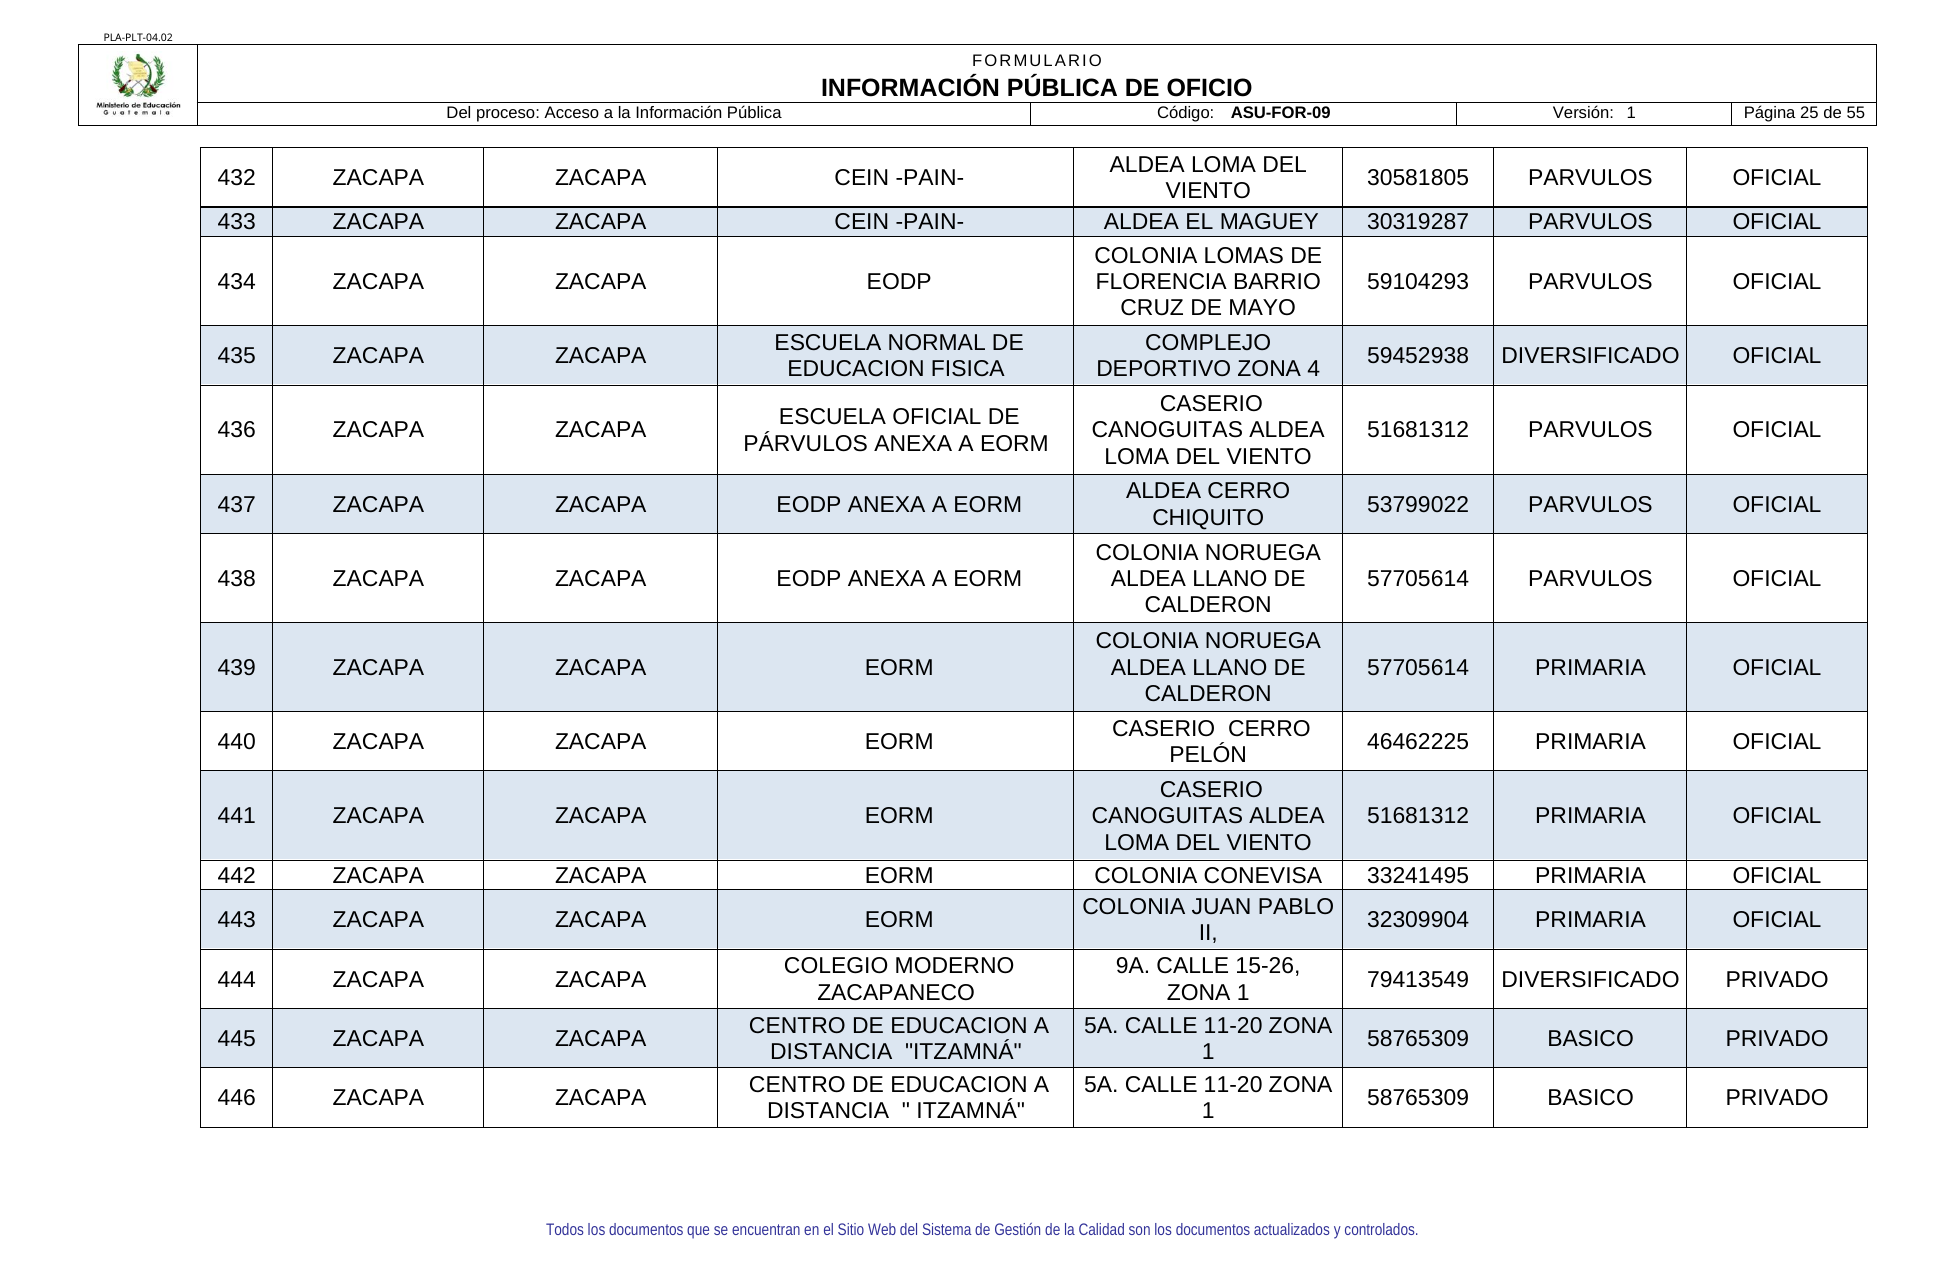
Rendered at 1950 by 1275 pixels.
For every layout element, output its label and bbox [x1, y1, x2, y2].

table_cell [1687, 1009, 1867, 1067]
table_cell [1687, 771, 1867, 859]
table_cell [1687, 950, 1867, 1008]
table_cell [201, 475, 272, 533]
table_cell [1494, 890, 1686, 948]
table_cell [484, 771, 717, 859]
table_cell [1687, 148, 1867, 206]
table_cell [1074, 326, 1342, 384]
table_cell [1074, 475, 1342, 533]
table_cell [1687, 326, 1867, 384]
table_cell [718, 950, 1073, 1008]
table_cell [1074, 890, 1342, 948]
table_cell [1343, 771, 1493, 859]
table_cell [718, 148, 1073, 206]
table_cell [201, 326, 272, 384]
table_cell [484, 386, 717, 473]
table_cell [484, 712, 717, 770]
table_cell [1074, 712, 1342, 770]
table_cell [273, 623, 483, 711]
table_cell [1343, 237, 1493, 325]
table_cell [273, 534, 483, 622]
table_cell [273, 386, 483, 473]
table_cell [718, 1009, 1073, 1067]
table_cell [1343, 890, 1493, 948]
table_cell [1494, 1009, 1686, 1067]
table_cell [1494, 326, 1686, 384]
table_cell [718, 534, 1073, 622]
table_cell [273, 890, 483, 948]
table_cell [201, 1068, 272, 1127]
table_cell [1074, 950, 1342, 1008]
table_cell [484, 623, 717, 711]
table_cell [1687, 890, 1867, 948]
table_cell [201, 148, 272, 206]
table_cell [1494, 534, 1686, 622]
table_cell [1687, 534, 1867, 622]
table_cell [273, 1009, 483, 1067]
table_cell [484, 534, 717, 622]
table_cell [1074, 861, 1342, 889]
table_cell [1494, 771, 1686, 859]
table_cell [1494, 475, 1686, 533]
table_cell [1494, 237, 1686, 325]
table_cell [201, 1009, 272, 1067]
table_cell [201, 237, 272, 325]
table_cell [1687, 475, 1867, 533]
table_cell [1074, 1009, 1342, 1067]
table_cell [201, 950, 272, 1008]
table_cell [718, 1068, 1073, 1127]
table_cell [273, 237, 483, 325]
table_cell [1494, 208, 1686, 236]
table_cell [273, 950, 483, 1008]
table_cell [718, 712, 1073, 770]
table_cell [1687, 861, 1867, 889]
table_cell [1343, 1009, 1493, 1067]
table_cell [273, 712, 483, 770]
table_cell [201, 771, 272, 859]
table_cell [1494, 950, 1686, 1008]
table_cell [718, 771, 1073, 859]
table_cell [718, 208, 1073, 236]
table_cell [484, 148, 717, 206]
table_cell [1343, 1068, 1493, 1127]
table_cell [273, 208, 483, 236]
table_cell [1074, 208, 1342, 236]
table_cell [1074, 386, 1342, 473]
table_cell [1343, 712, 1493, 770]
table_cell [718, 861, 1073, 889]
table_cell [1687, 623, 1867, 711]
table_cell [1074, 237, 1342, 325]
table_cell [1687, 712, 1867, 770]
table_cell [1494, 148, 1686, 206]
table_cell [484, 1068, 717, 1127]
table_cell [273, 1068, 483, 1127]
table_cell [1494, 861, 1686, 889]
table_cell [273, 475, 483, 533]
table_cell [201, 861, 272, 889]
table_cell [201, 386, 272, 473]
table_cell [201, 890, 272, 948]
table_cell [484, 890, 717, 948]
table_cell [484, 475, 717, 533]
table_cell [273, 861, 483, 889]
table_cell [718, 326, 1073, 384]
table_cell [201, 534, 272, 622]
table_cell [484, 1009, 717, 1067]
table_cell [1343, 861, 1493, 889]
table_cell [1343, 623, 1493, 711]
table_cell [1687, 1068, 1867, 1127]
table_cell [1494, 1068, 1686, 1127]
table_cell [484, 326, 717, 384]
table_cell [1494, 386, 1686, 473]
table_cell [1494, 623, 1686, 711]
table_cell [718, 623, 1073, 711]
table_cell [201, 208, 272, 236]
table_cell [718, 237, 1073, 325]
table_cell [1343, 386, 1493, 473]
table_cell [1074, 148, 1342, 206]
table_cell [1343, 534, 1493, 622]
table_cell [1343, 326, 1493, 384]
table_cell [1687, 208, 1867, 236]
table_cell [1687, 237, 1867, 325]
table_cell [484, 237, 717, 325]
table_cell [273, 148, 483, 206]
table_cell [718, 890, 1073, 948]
picture [95, 51, 181, 117]
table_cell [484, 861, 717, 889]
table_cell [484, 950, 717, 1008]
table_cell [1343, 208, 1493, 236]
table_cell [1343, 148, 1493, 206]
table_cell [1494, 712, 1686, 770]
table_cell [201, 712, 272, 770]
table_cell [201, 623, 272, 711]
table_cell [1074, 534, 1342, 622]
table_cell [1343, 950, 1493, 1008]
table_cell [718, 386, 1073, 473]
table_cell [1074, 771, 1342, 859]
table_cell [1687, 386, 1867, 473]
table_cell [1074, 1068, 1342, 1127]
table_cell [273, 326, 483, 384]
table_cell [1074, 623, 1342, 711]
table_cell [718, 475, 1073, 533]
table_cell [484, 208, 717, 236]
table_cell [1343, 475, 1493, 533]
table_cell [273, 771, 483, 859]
